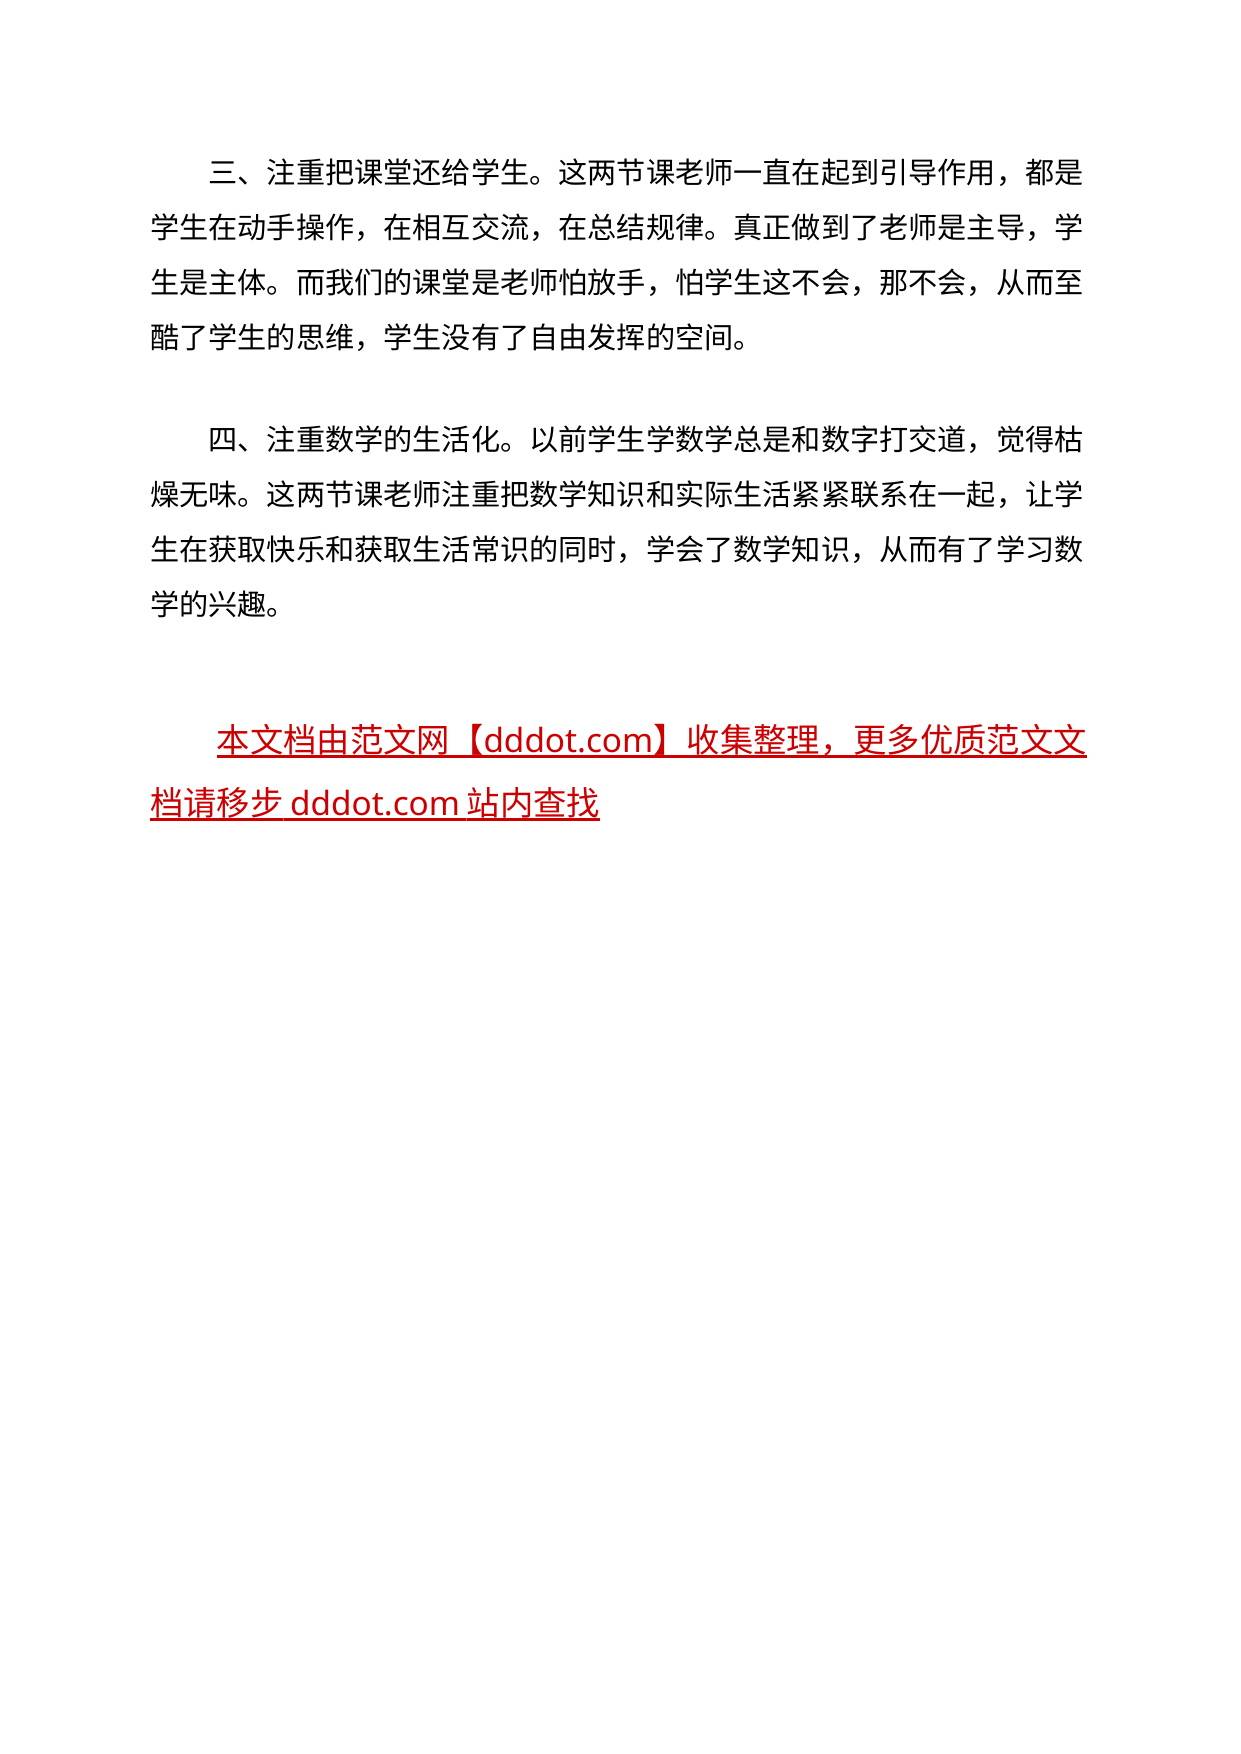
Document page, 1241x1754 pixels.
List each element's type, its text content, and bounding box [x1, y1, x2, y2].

text 四、注重数学的生活化。以前学生学数学总是和数字打交道，觉得枯燥无味。这两节课老师注重把数学知识和实际生活紧紧联系在一起，让学生在获取快乐和获取生活常识的同时，学会了数学知识，从而有了学习数学的兴趣。 [150, 416, 1090, 623]
text 本文档由范文网【dddot.com】收集整理，更多优质范文文档请移步dddot.com站内查找 [150, 714, 1090, 825]
text 三、注重把课堂还给学生。这两节课老师一直在起到引导作用，都是学生在动手操作，在相互交流，在总结规律。真正做到了老师是主导，学生是主体。而我们的课堂是老师怕放手，怕学生这不会，那不会，从而至酷了学生的思维，学生没有了自由发挥的空间。 [150, 150, 1090, 357]
